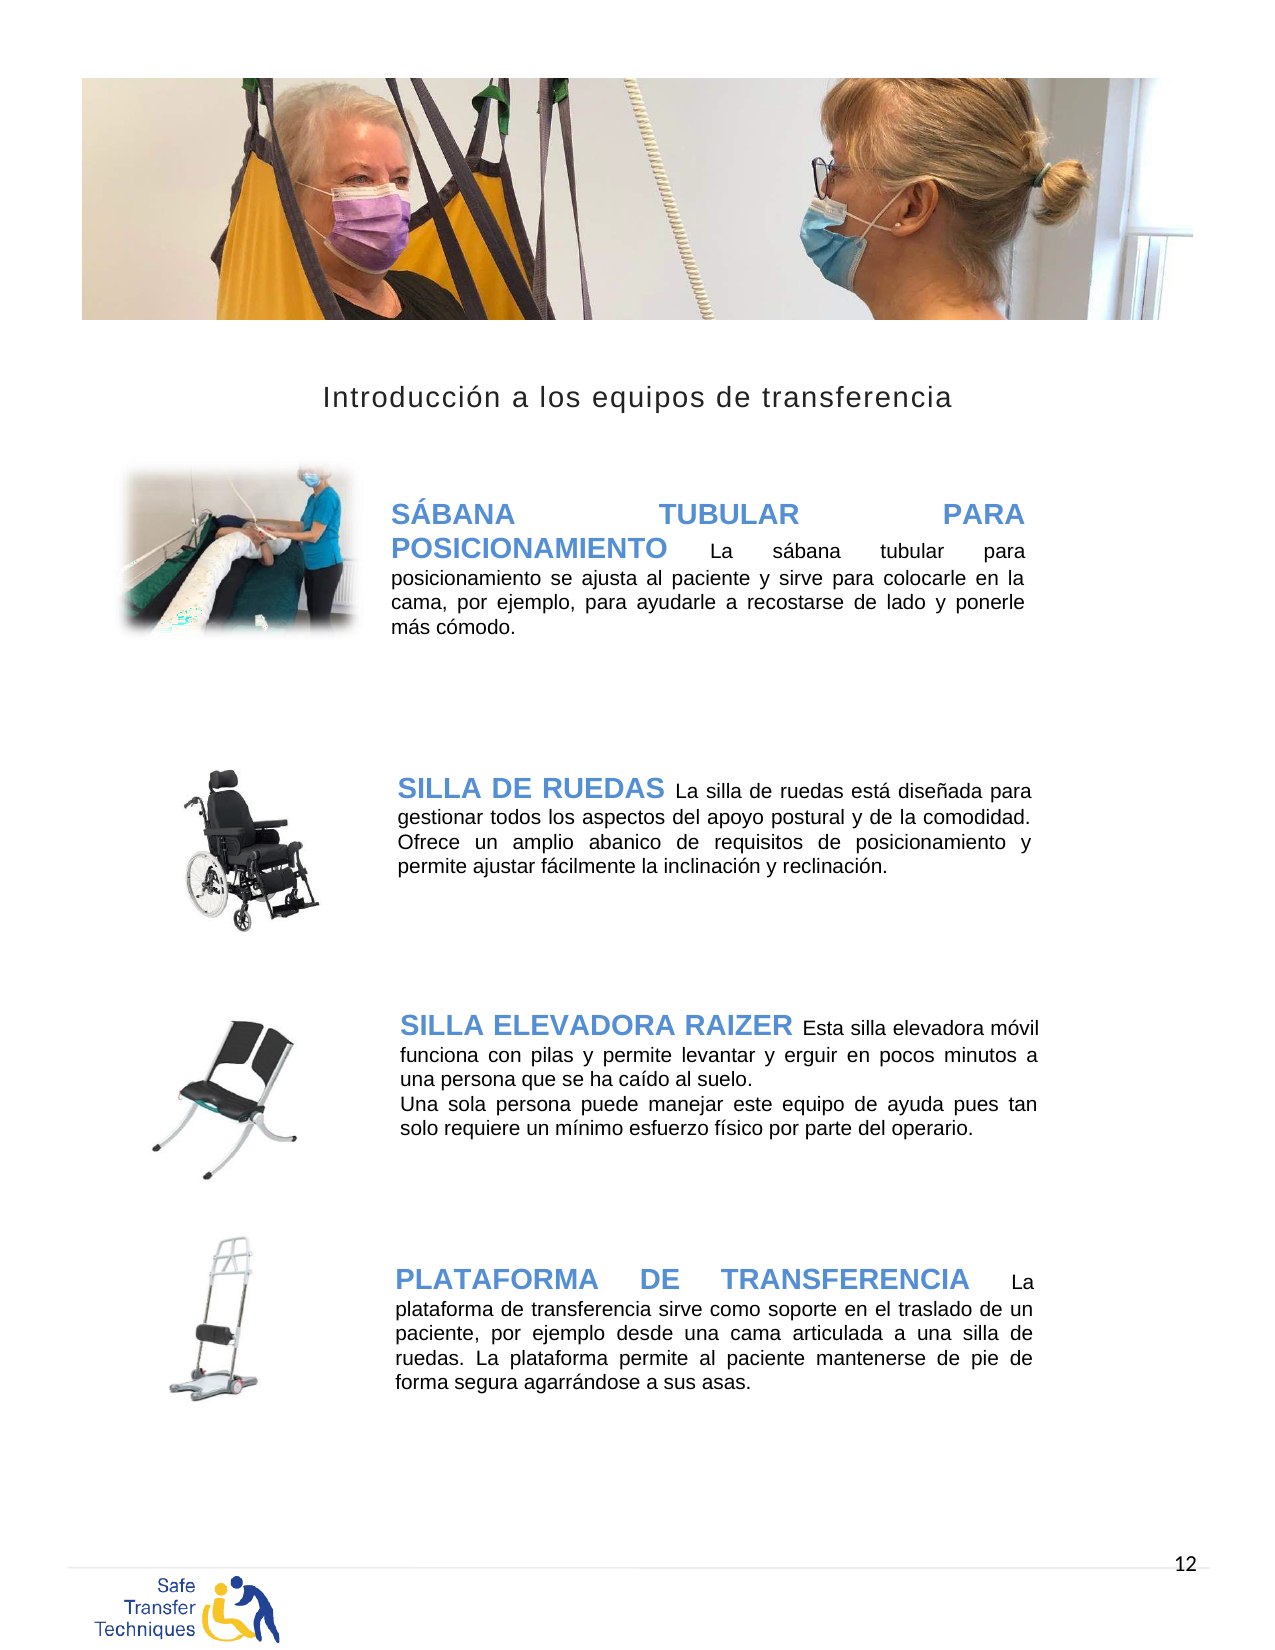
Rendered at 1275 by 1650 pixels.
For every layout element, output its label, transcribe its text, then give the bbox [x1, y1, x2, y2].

picture [112, 457, 365, 641]
text SÁBANA TUBULAR PARA POSICIONAMIENTO La sábana tubular para posicionamiento se ajusta al paciente y sirve para colocarle en la cama, por ejemplo, para ayudarle a recostarse de lado y ponerle más cómodo. [391, 497, 1026, 639]
picture [94, 1575, 280, 1643]
picture [180, 769, 323, 933]
text SILLA DE RUEDAS La silla de ruedas está diseñada para gestionar todos los aspectos del apoyo postural y de la comodidad. Ofrece un amplio abanico de requisitos de posicionamiento y permite ajustar fácilmente la inclinación y reclinación. [397, 771, 1032, 878]
picture [149, 1016, 302, 1184]
picture [81, 78, 1194, 320]
text Introducción a los equipos de transferencia [62, 380, 1213, 413]
text SILLA ELEVADORA RAIZER Esta silla elevadora móvil funciona con pilas y permite levantar y erguir en pocos minutos a una persona que se ha caído al suelo. [400, 1008, 1039, 1091]
picture [167, 1234, 261, 1403]
text PLATAFORMA DE TRANSFERENCIA La plataforma de transferencia sirve como soporte en el traslado de un paciente, por ejemplo desde una cama articulada a una silla de ruedas. La plataforma permite al paciente mantenerse de pie de forma segura agarrándose a sus asas. [395, 1262, 1034, 1394]
text Una sola persona puede manejar este equipo de ayuda pues tan solo requiere un mínimo esfuerzo físico por parte del operario. [400, 1092, 1039, 1140]
